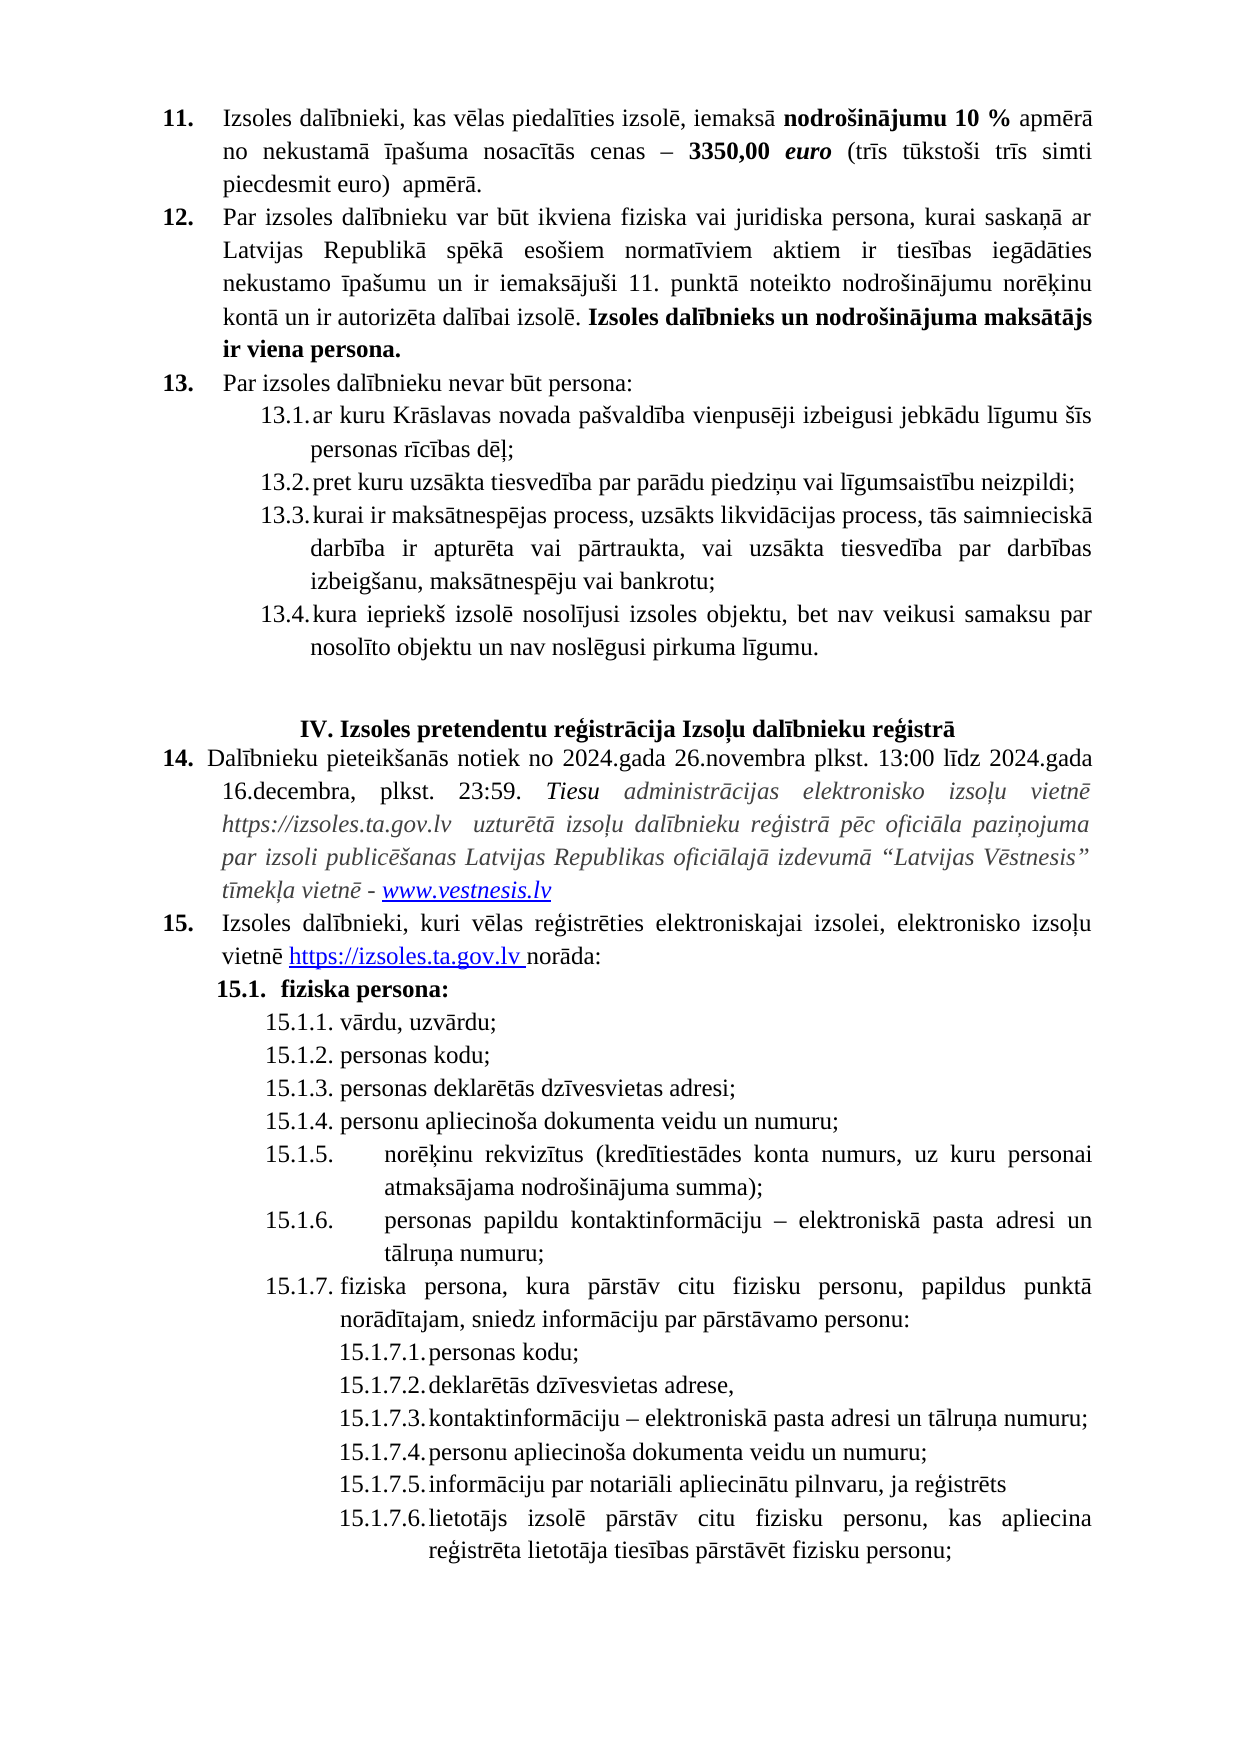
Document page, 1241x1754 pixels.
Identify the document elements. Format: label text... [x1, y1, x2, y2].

list Par izsoles dalībnieku var būt ikviena fiziska vai juridiska persona, kurai saskaņā ar Latvijas Republikā spēkā esošiem normatīviem aktiem ir tiesības iegādāties nekustamo īpašumu un ir iemaksājuši 11. punktā noteikto nodrošinājumu norēķinu kontā un ir autorizēta dalībai izsolē. Izsoles dalībnieks un nodrošinājuma maksātājs ir viena persona. [162, 202, 1093, 363]
list fiziska persona: [216, 974, 1093, 1003]
list informāciju par notariāli apliecinātu pilnvaru, ja reģistrēts [338, 1469, 1093, 1498]
list personas papildu kontaktinformāciju – elektroniskā pasta adresi un tālruņa numuru; [265, 1205, 1093, 1267]
list lietotājs izsolē pārstāv citu fizisku personu, kas apliecina reģistrēta lietotāja tiesības pārstāvēt fizisku personu; [338, 1503, 1093, 1564]
text IV. Izsoles pretendentu reģistrācija Izsoļu dalībnieku reģistrā [162, 714, 1093, 743]
list personas deklarētās dzīvesvietas adresi; [265, 1073, 1093, 1102]
list fiziska persona, kura pārstāv citu fizisku personu, papildus punktā norādītajam, sniedz informāciju par pārstāvamo personu: [265, 1271, 1093, 1333]
list personas kodu; [265, 1040, 1093, 1069]
list ar kuru Krāslavas novada pašvaldība vienpusēji izbeigusi jebkādu līgumu šīs personas rīcības dēļ; [260, 401, 1093, 462]
list pret kuru uzsākta tiesvedība par parādu piedziņu vai līgumsaistību neizpildi; [260, 467, 1093, 495]
list kurai ir maksātnespējas process, uzsākts likvidācijas process, tās saimnieciskā darbība ir apturēta vai pārtraukta, vai uzsākta tiesvedība par darbības izbeigšanu, maksātnespēju vai bankrotu; [260, 500, 1093, 594]
list kura iepriekš izsolē nosolījusi izsoles objektu, bet nav veikusi samaksu par nosolīto objektu un nav noslēgusi pirkuma līgumu. [260, 599, 1093, 661]
list Par izsoles dalībnieku nevar būt persona: [162, 368, 1093, 396]
list Dalībnieku pieteikšanās notiek no 2024.gada 26.novembra plkst. 13:00 līdz 2024.gada 16.decembra, plkst. 23:59. Tiesu administrācijas elektronisko izsoļu vietnē https://izsoles.ta.gov.lv uzturētā izsoļu dalībnieku reģistrā pēc oficiāla paziņojuma par izsoli publicēšanas Latvijas Republikas oficiālajā izdevumā “Latvijas Vēstnesis” tīmekļa vietnē - www.vestnesis.lv [162, 743, 1093, 904]
list Izsoles dalībnieki, kuri vēlas reģistrēties elektroniskajai izsolei, elektronisko izsoļu vietnē https://izsoles.ta.gov.lv norāda: [162, 908, 1093, 970]
list personas kodu; [338, 1337, 1093, 1366]
list deklarētās dzīvesvietas adrese, [338, 1371, 1093, 1399]
list personu apliecinoša dokumenta veidu un numuru; [338, 1437, 1093, 1465]
list personu apliecinoša dokumenta veidu un numuru; [265, 1106, 1093, 1135]
list norēķinu rekvizītus (kredītiestādes konta numurs, uz kuru personai atmaksājama nodrošinājuma summa); [265, 1139, 1093, 1201]
list kontaktinformāciju – elektroniskā pasta adresi un tālruņa numuru; [338, 1403, 1093, 1432]
list Izsoles dalībnieki, kas vēlas piedalīties izsolē, iemaksā nodrošinājumu 10 % apmērā no nekustamā īpašuma nosacītās cenas – 3350,00 euro (trīs tūkstoši trīs simti piecdesmit euro) apmērā. [162, 103, 1093, 198]
list vārdu, uzvārdu; [265, 1007, 1093, 1036]
